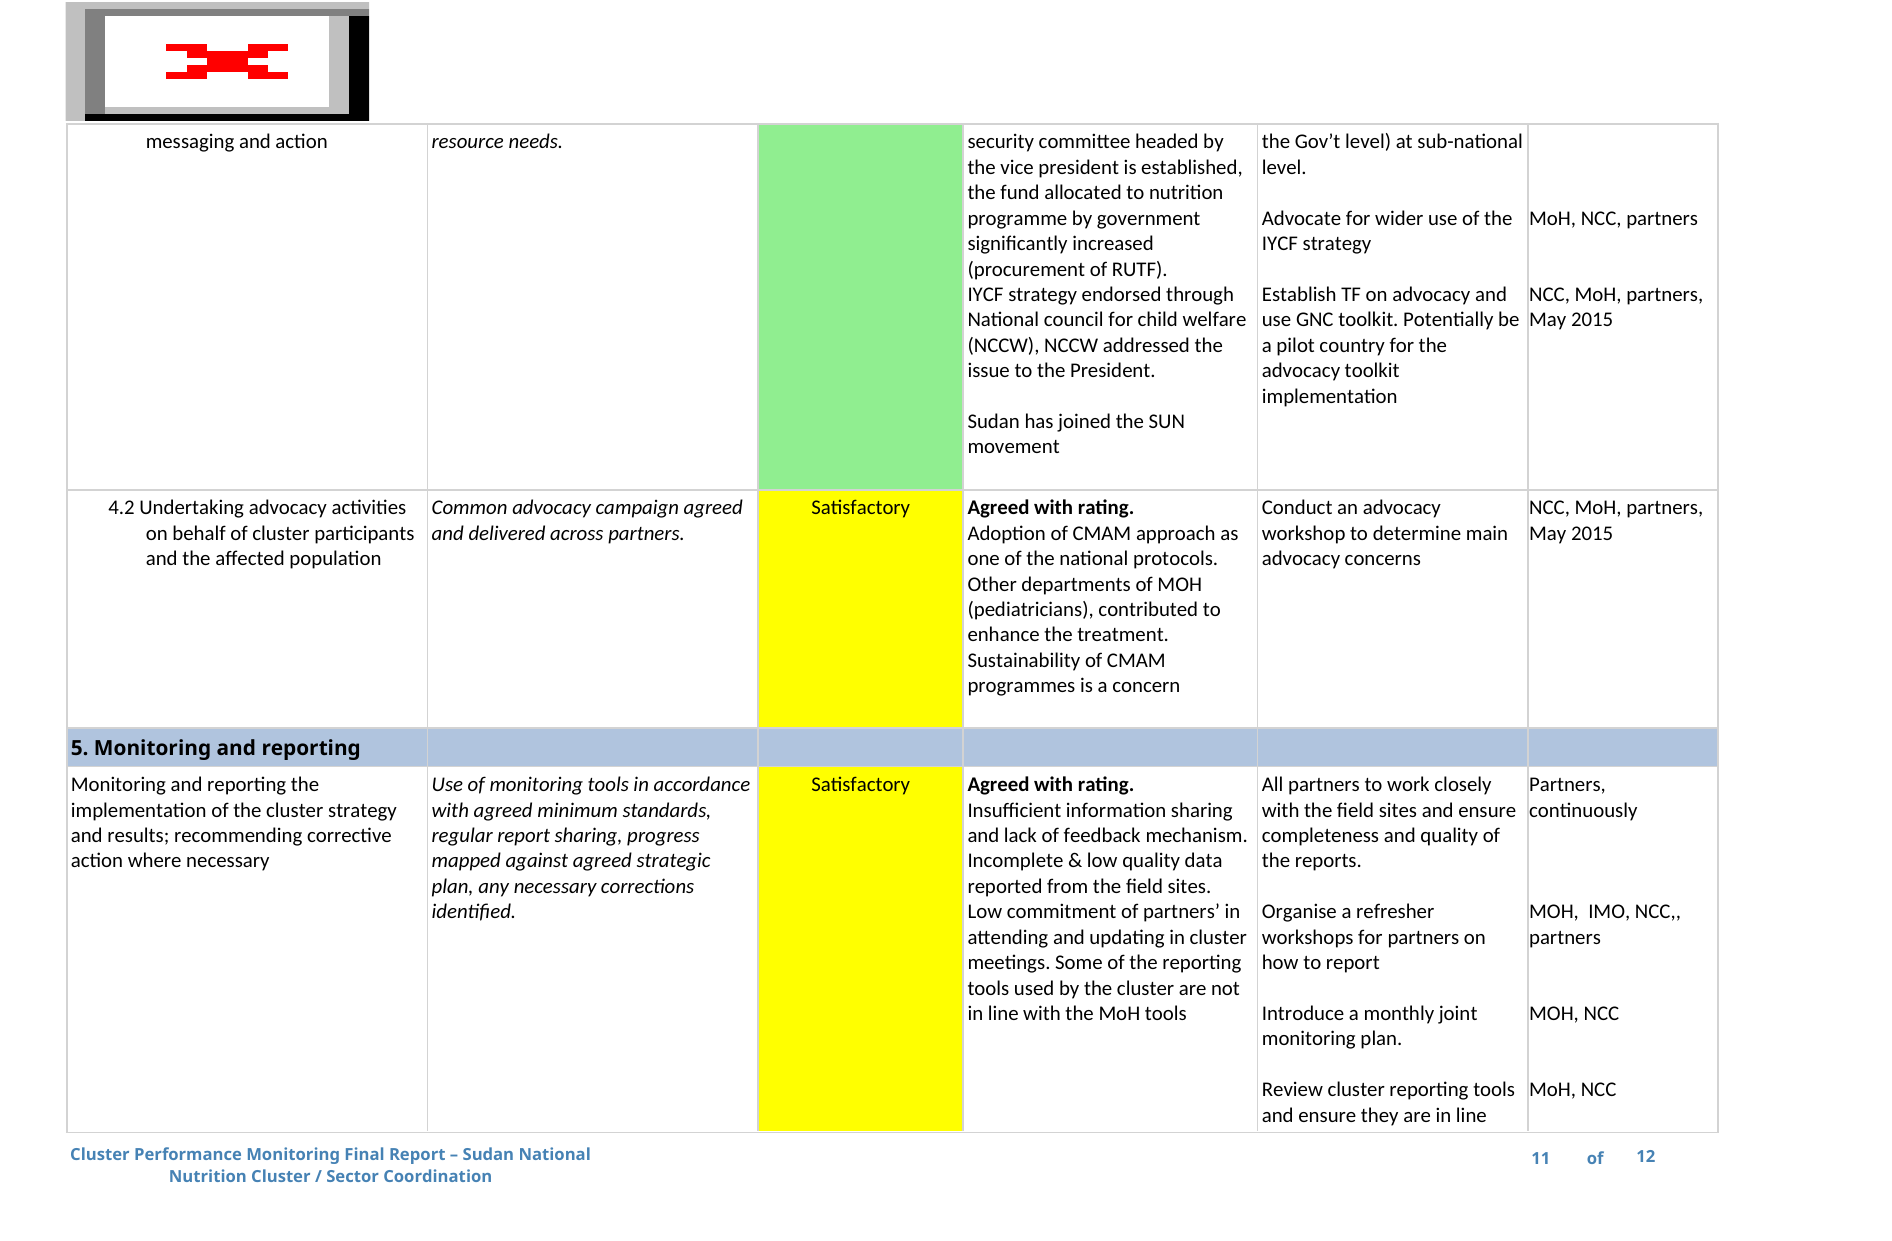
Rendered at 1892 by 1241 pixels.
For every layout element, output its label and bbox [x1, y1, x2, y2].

table_header [1258, 125, 1527, 489]
table_header [68, 491, 427, 727]
table_header [428, 491, 757, 727]
table_header [1529, 491, 1717, 727]
table_header [428, 125, 757, 489]
table_header [68, 125, 427, 489]
table_header [1719, 123, 1728, 1133]
table_header [964, 125, 1257, 489]
table_header [1529, 125, 1717, 489]
picture [65, 2, 370, 121]
table_header [964, 491, 1257, 727]
table_header [1258, 491, 1527, 727]
table_header [68, 767, 1717, 1132]
